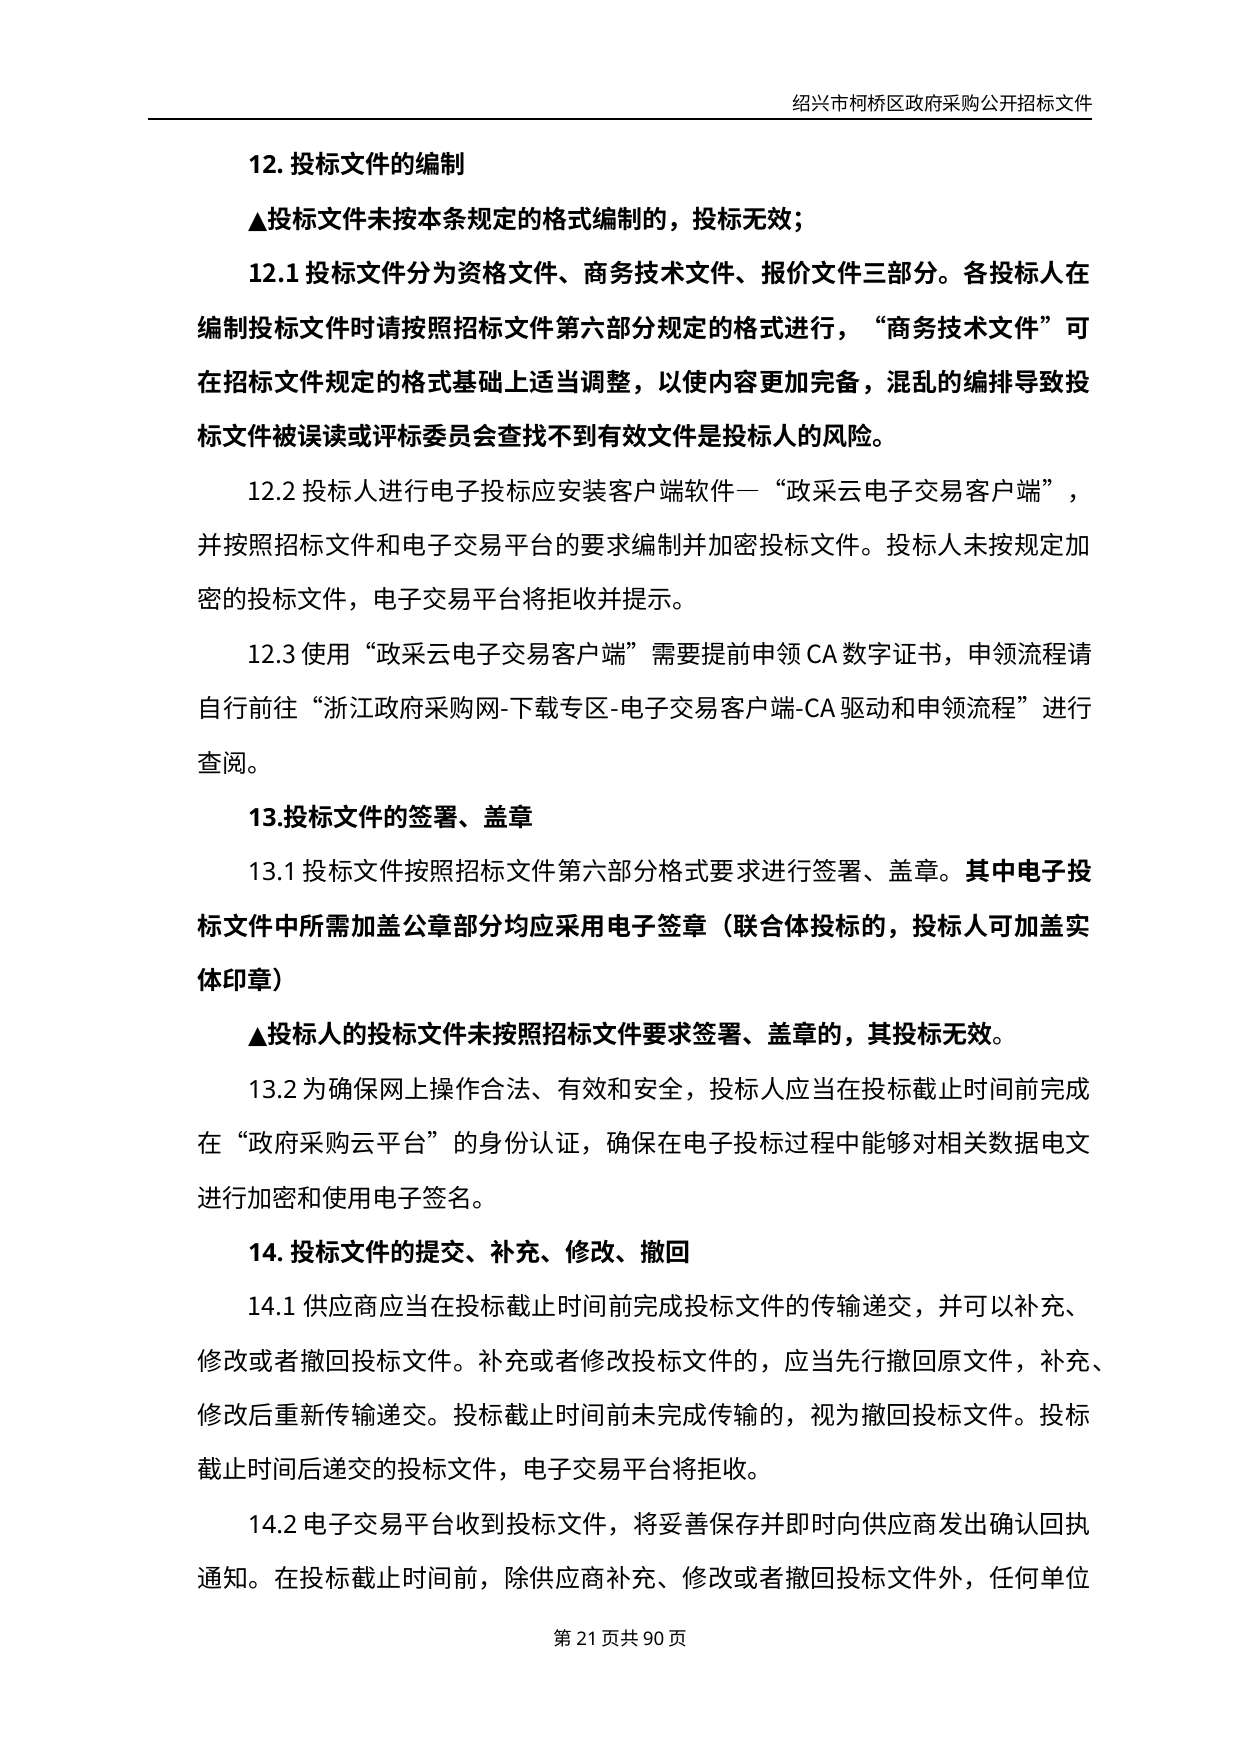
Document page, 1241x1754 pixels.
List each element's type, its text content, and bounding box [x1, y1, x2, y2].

text 13.2为确保网上操作合法、有效和安全，投标人应当在投标截止时间前完成在“政府采购云平台”的身份认证，确保在电子投标过程中能够对相关数据电文进行加密和使用电子签名。 [198, 1069, 1092, 1214]
text 14.1 供应商应当在投标截止时间前完成投标文件的传输递交，并可以补充、修改或者撤回投标文件。补充或者修改投标文件的，应当先行撤回原文件，补充、修改后重新传输递交。投标截止时间前未完成传输的，视为撤回投标文件。投标截止时间后递交的投标文件，电子交易平台将拒收。 [198, 1287, 1092, 1486]
text 12.1投标文件分为资格文件、商务技术文件、报价文件三部分。各投标人在编制投标文件时请按照招标文件第六部分规定的格式进行，“商务技术文件”可在招标文件规定的格式基础上适当调整，以使内容更加完备，混乱的编排导致投标文件被误读或评标委员会查找不到有效文件是投标人的风险。 [198, 254, 1092, 453]
text 12. 投标文件的编制 [198, 145, 1092, 181]
text 13.投标文件的签署、盖章 [198, 797, 1092, 834]
text ▲投标文件未按本条规定的格式编制的，投标无效； [198, 199, 1092, 236]
text 13.1投标文件按照招标文件第六部分格式要求进行签署、盖章。其中电子投标文件中所需加盖公章部分均应采用电子签章（联合体投标的，投标人可加盖实体印章） [198, 852, 1092, 997]
text 12.3使用“政采云电子交易客户端”需要提前申领CA数字证书，申领流程请自行前往“浙江政府采购网-下载专区-电子交易客户端-CA驱动和申领流程”进行查阅。 [198, 634, 1092, 779]
text ▲投标人的投标文件未按照招标文件要求签署、盖章的，其投标无效。 [198, 1015, 1092, 1051]
text 14. 投标文件的提交、补充、修改、撤回 [198, 1232, 1092, 1269]
text 12.2投标人进行电子投标应安装客户端软件—“政采云电子交易客户端”，并按照招标文件和电子交易平台的要求编制并加密投标文件。投标人未按规定加密的投标文件，电子交易平台将拒收并提示。 [198, 471, 1092, 616]
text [198, 1504, 1092, 1595]
